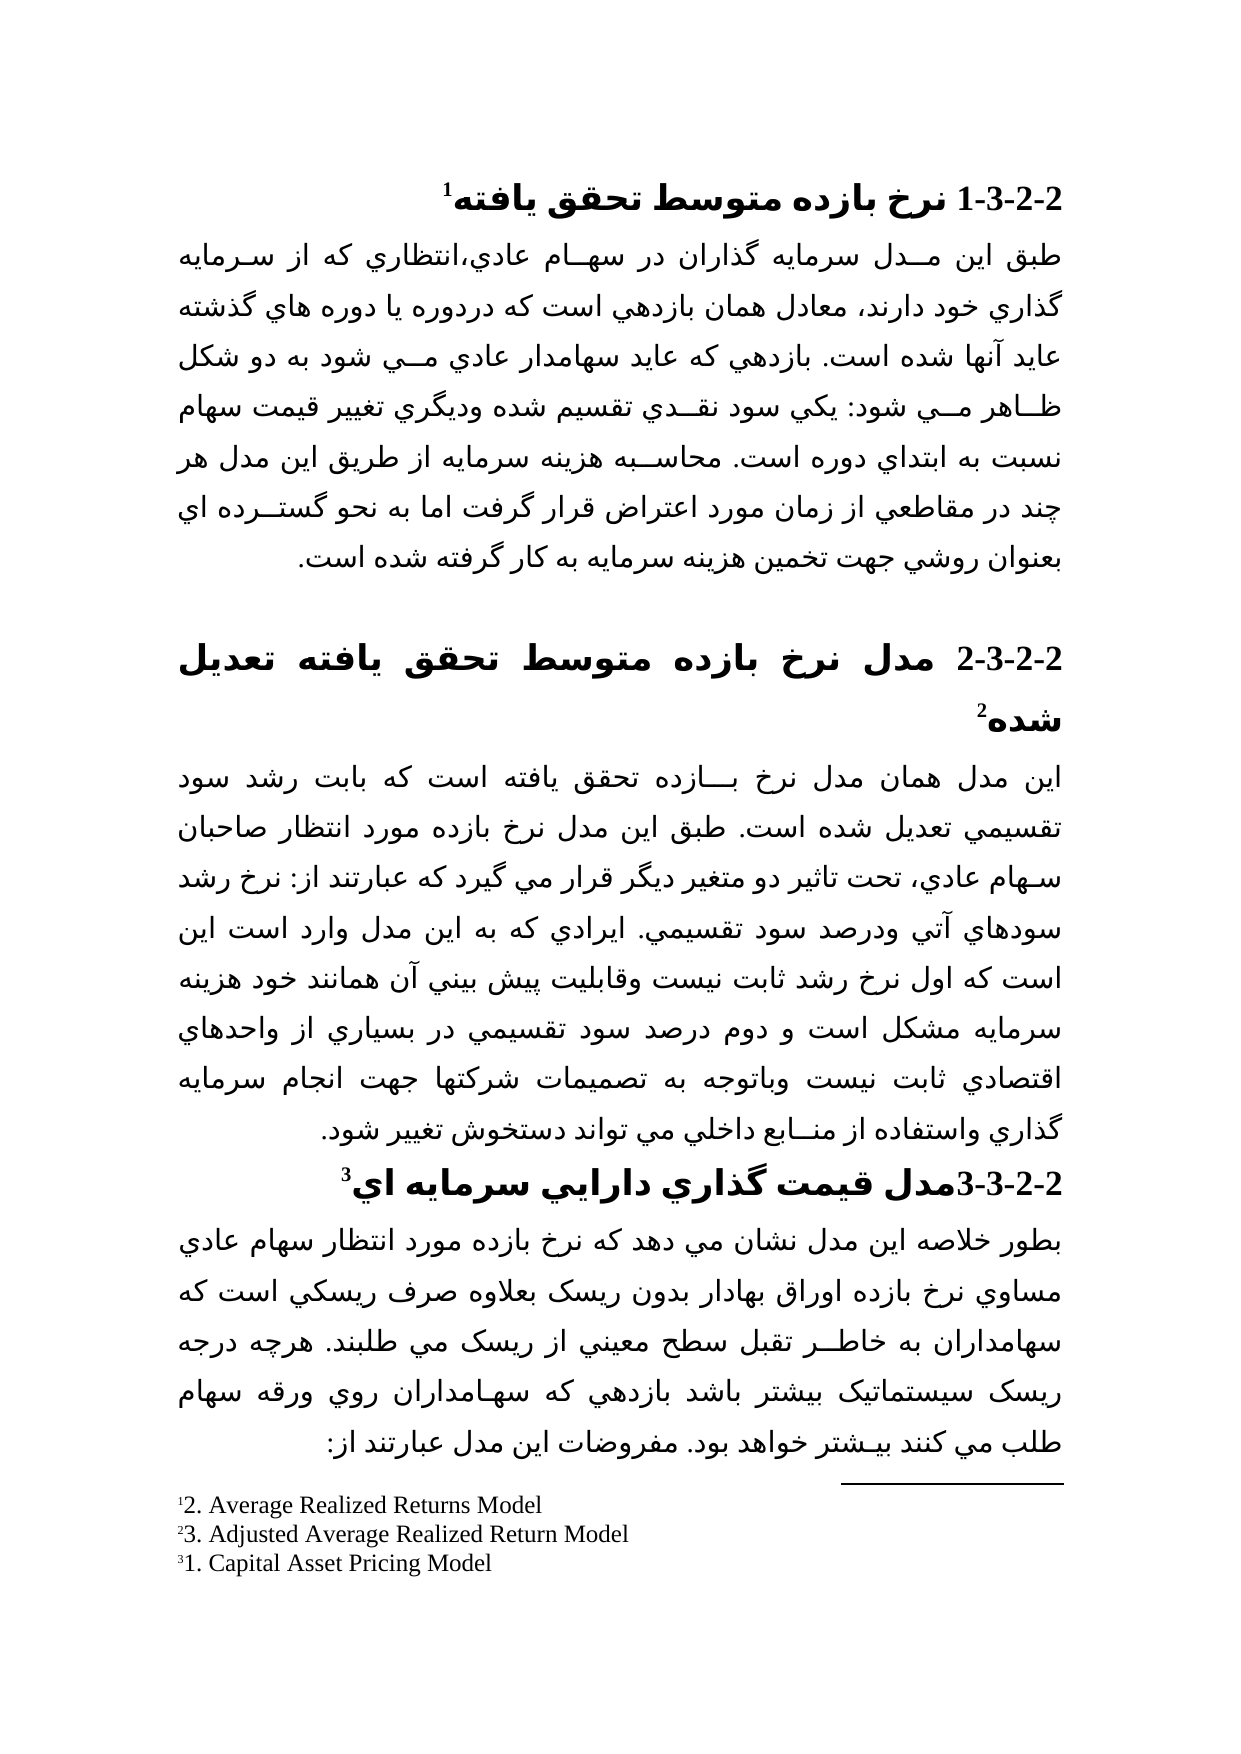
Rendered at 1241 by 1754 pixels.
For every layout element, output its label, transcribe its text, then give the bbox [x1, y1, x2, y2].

text بطور خلاصه اين مدل نشان مي دهد که نرخ بازده مورد انتظار سهام عادي مساوي نرخ بازده اوراق بهادار بدون ريسک بعلاوه صرف ريسکي است که سهامداران به خاطــر تقبل سطح معيني از ريسک مي طلبند. هرچه درجه ريسک سيستماتيک بيشتر باشد بازدهي که سهـامداران روي ورقه سهام طلب مي کنند بيـشتر خواهد بود. مفروضات اين مدل عبارتند از: [177, 1223, 1063, 1458]
text طبق اين مــدل سرمايه گذاران در سهــام عادي،انتظاري که از سـرمايه گذاري خود دارند، معادل همان بازدهي است که دردوره يا دوره هاي گذشته عايد آنها شده است. بازدهي که عايد سهامدار عادي مــي شود به دو شکل ظــاهر مــي شود: يکي سود نقــدي تقسيم شده وديگري تغيير قيمت سهام نسبت به ابتداي دوره است. محاســبه هزينه سرمايه از طريق اين مدل هر چند در مقاطعي از زمان مورد اعتراض قرار گرفت اما به نحو گستــرده اي بعنوان روشي جهت تخمين هزينه سرمايه به کار گرفته شده است. [177, 238, 1063, 574]
text اين مدل همان مدل نرخ بـــازده تحقق يافته است که بابت رشد سود تقسيمي تعديل شده است. طبق اين مدل نرخ بازده مورد انتظار صاحبان سـهام عادي، تحت تاثير دو متغير ديگر قرار مي گيرد که عبارتند از: نرخ رشد سودهاي آتي ودرصد سود تقسيمي. ايرادي که به اين مدل وارد است اين است که اول نرخ رشد ثابت نيست وقابليت پيش بيني آن همانند خود هزينه سرمايه مشکل است و دوم درصد سود تقسيمي در بسياري از واحدهاي اقتصادي ثابت نيست وباتوجه به تصميمات شرکتها جهت انجام سرمايه گذاري واستفاده از منــابع داخلي مي تواند دستخوش تغيير شود. [177, 760, 1063, 1146]
subtitle 3-3-2-2مدل قيمت گذاري دارایي سرمايه اي [177, 1162, 1063, 1203]
subtitle 2-3-2-2 مدل نرخ بازده متوسط تحقق يافته تعديل شده [177, 637, 1063, 739]
subtitle 1-3-2-2 نرخ بازده متوسط تحقق يافته [177, 177, 1063, 218]
